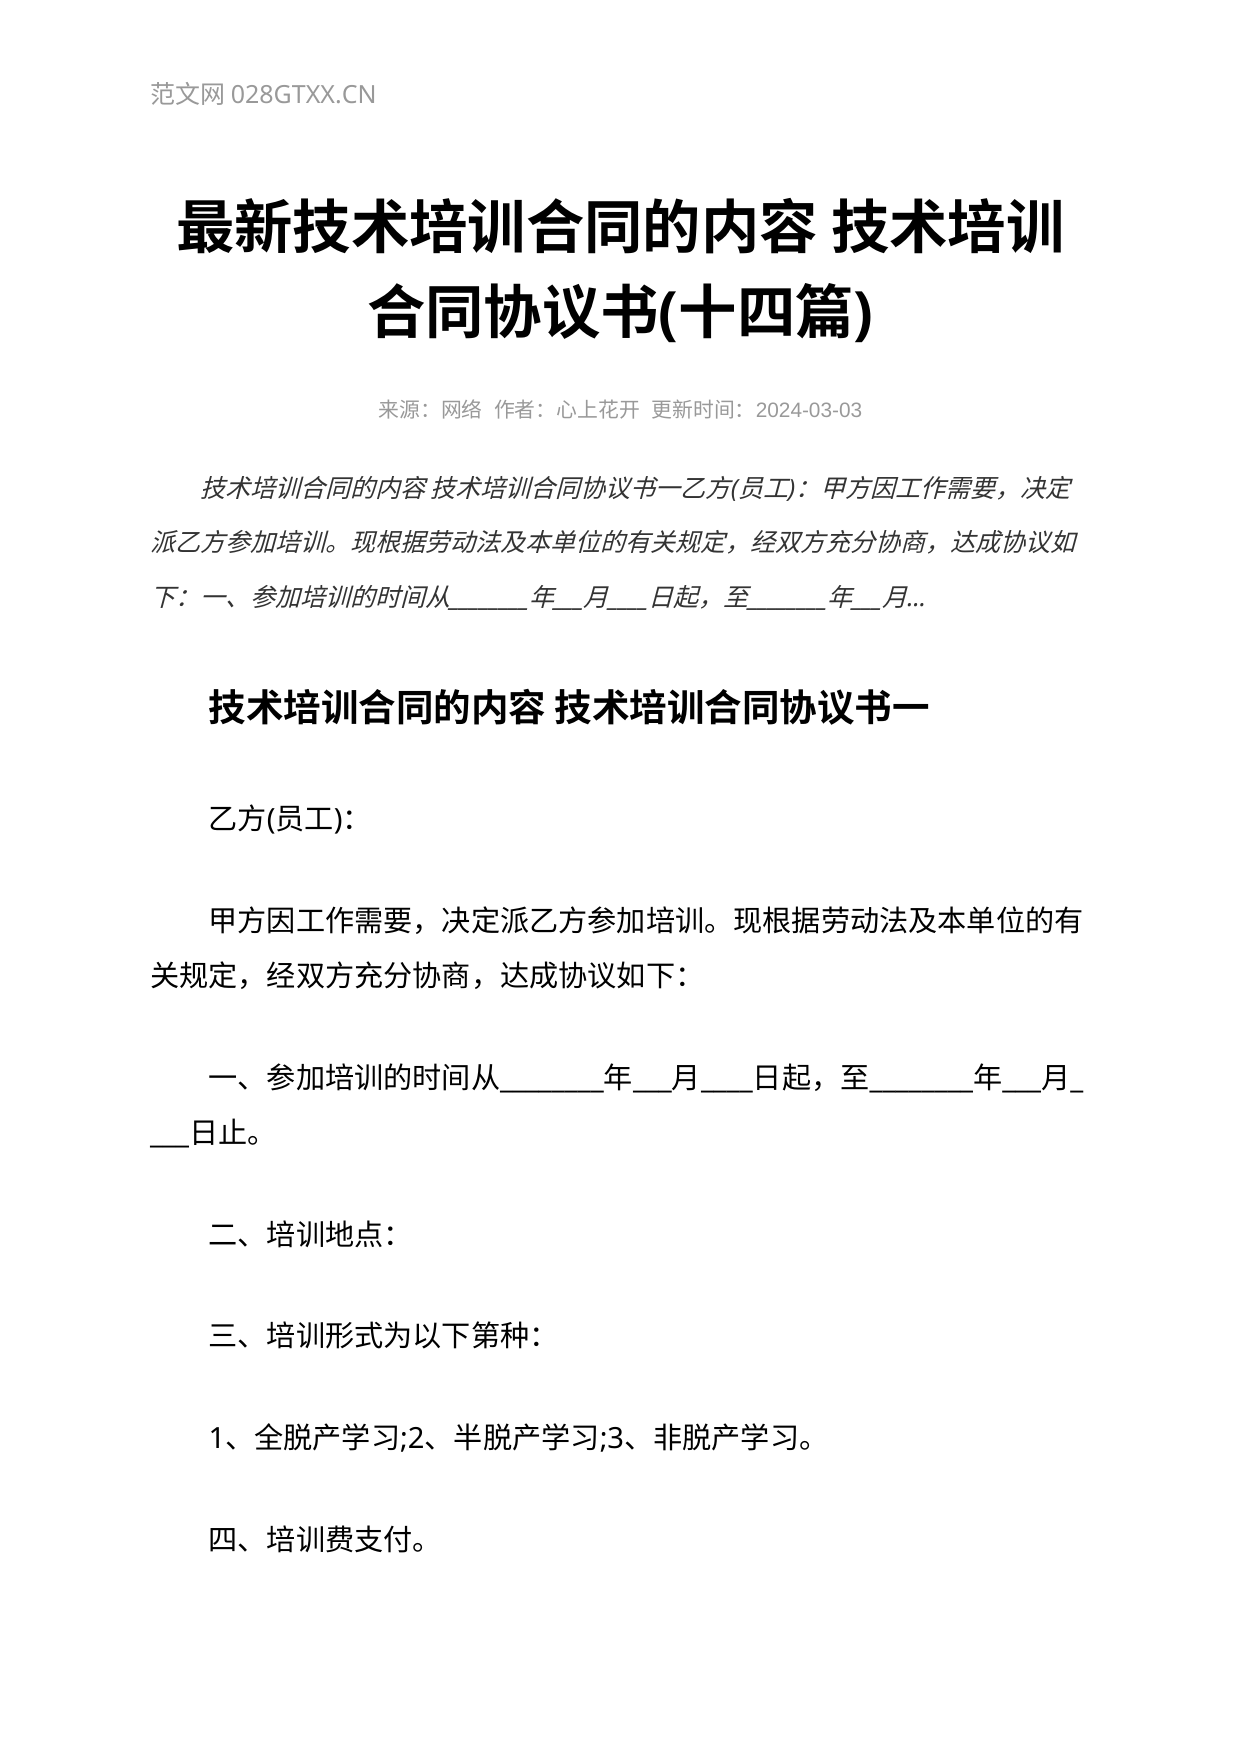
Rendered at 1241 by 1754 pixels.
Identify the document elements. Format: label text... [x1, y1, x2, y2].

subtitle 最新技术培训合同的内容 技术培训合同协议书(十四篇) [150, 181, 1090, 351]
text 一、参加培训的时间从________年___月____日起，至________年___月____日止。 [150, 1054, 1090, 1152]
text 乙方(员工)： [150, 796, 1090, 838]
text 四、培训费支付。 [150, 1517, 1090, 1559]
text 1、全脱产学习;2、半脱产学习;3、非脱产学习。 [150, 1415, 1090, 1457]
text 技术培训合同的内容 技术培训合同协议书一 [150, 678, 1090, 732]
text 甲方因工作需要，决定派乙方参加培训。现根据劳动法及本单位的有关规定，经双方充分协商，达成协议如下： [150, 898, 1090, 995]
text 来源：网络 作者：心上花开 更新时间：2024-03-03 [150, 397, 1090, 421]
text 二、培训地点： [150, 1211, 1090, 1253]
text 技术培训合同的内容 技术培训合同协议书一乙方(员工)：甲方因工作需要，决定派乙方参加培训。现根据劳动法及本单位的有关规定，经双方充分协商，达成协议如下：一、参加培训的时间从________年___月____日起，至________年___月... [150, 468, 1090, 613]
text 三、培训形式为以下第种： [150, 1313, 1090, 1355]
